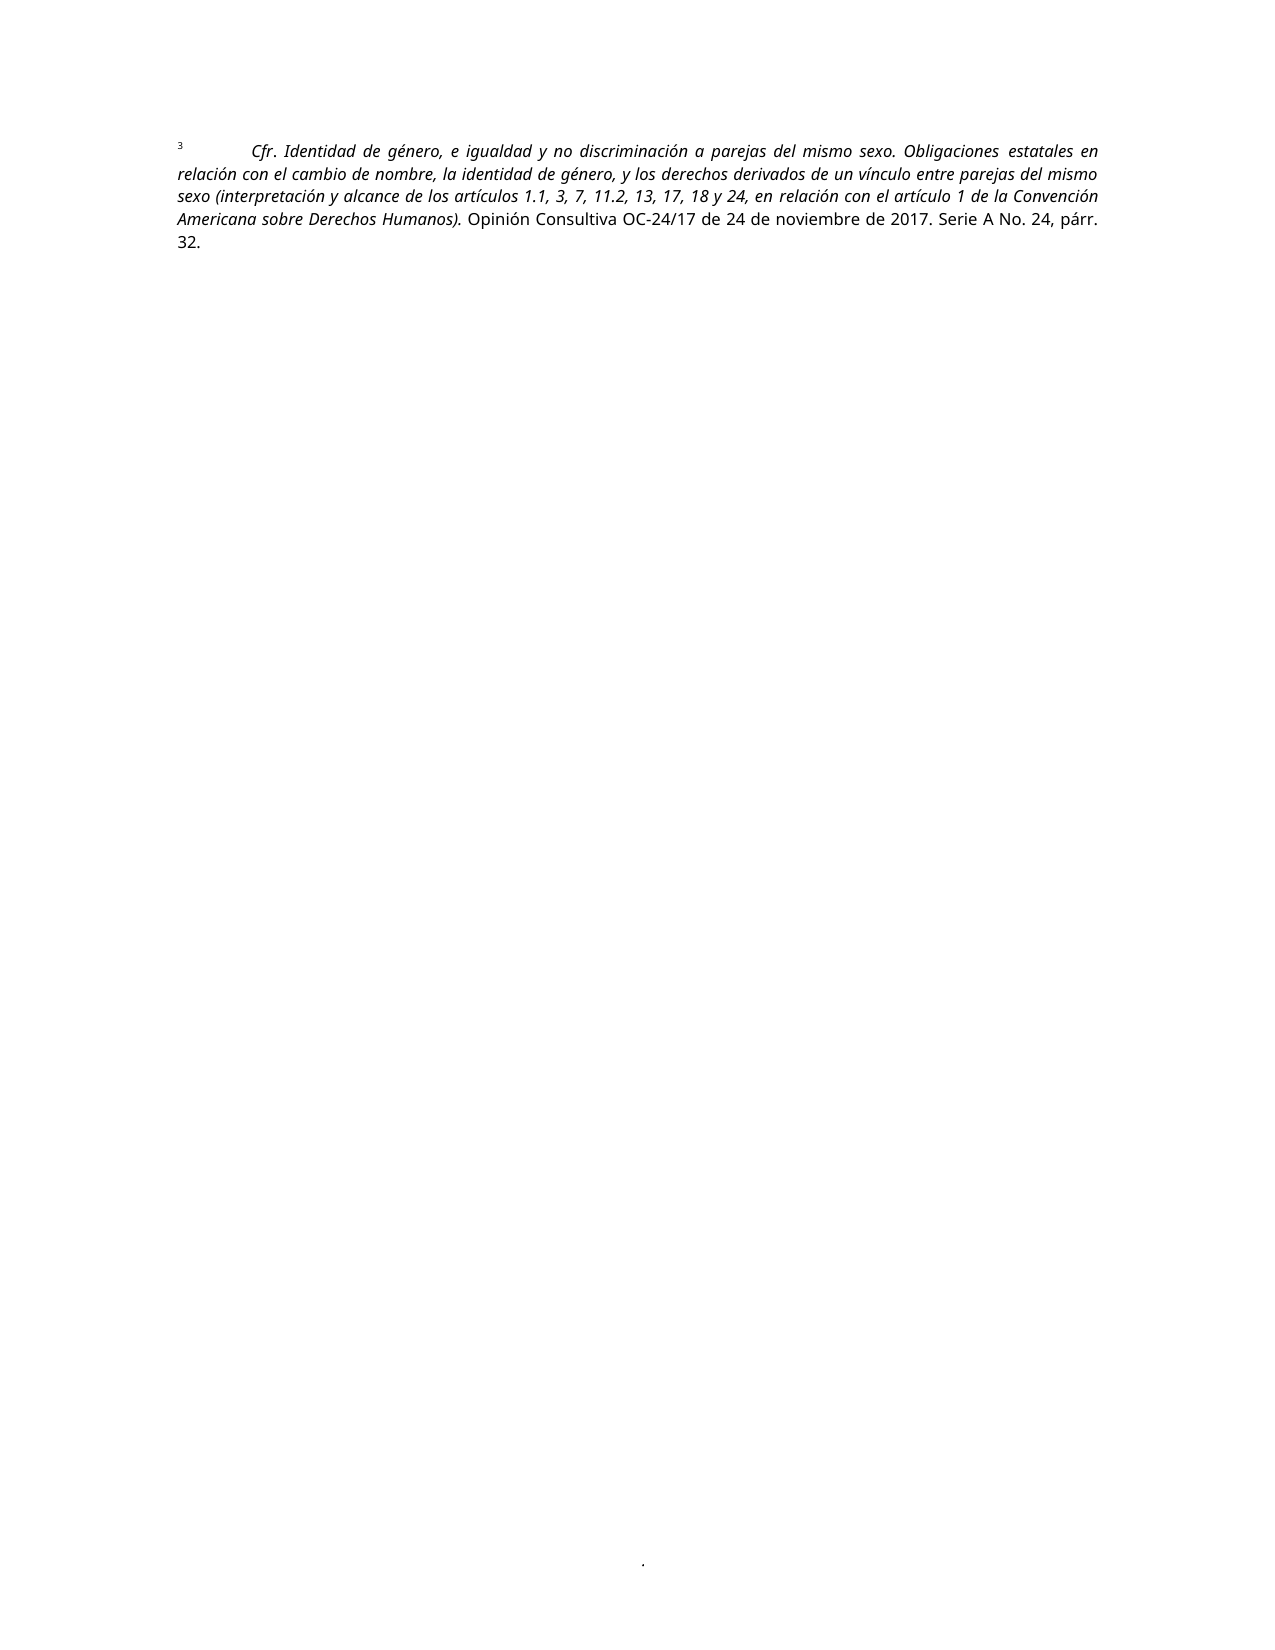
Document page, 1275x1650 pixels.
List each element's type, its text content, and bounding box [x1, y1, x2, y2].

text 3 Cfr. Identidad de género, e igualdad y no discriminación a parejas del mismo sexo. Obligaciones estatales en relación con el cambio de nombre, la identidad de género, y los derechos derivados de un vínculo entre parejas del mismo sexo (interpretación y alcance de los artículos 1.1, 3, 7, 11.2, 13, 17, 18 y 24, en relación con el artículo 1 de la Convención Americana sobre Derechos Humanos). Opinión Consultiva OC-24/17 de 24 de noviembre de 2017. Serie A No. 24, párr. 32. [177, 139, 1098, 253]
